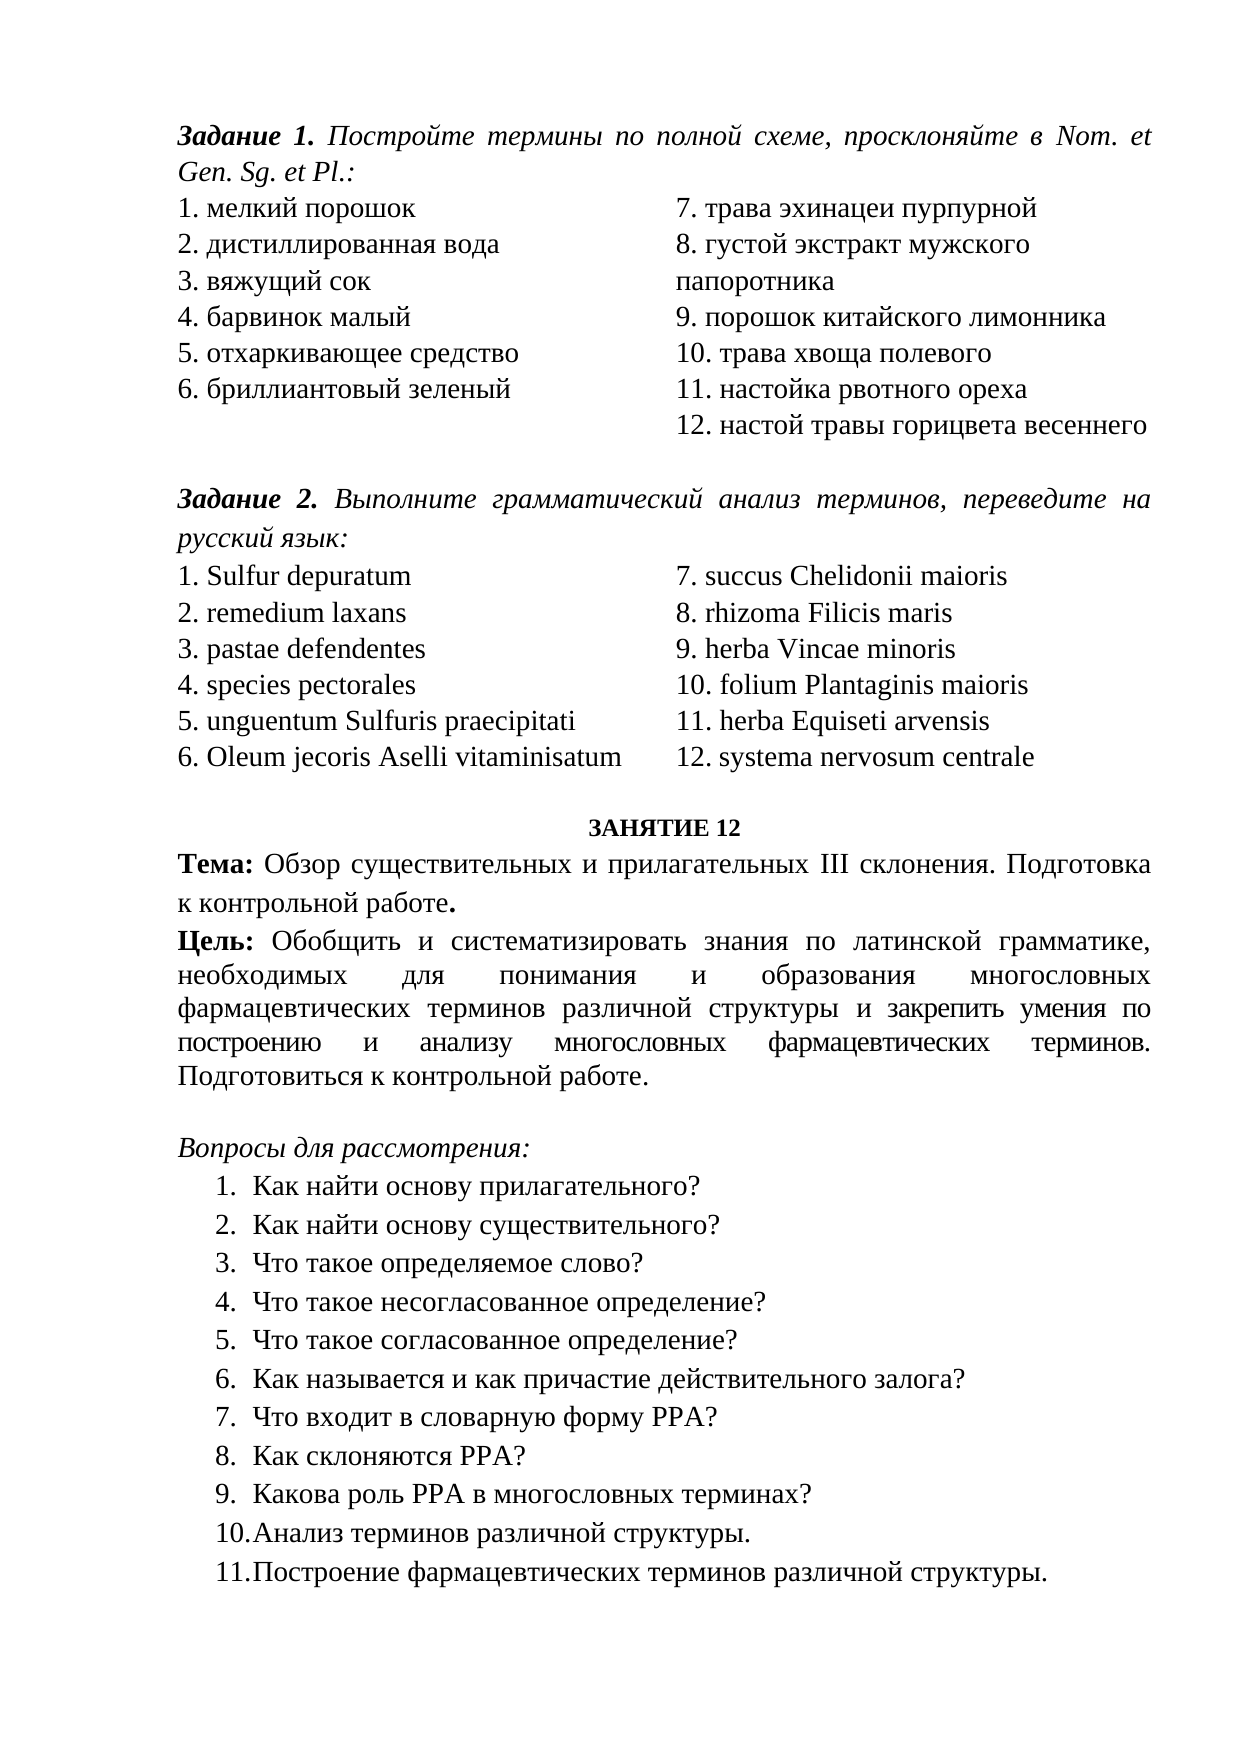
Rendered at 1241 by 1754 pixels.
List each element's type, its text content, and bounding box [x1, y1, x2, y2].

text Вопросы для рассмотрения: [177, 1130, 1152, 1163]
list Как найти основу прилагательного? [215, 1168, 1152, 1202]
table_header 7. трава эхинацеи пурпурной 8. густой экстракт мужского папоротника 9. порошок китайского лимонника 10. трава хвоща полевого 11. настойка рвотного ореха 12. настой травы горицвета весеннего [664, 190, 1163, 443]
text Задание 1. Постройте термины по полной схеме, просклоняйте в Nom. et Gen. Sg. et Pl.: [177, 118, 1152, 188]
text ЗАНЯТИЕ 12 [177, 813, 1152, 842]
list Как найти основу существительного? [215, 1207, 1152, 1240]
text Цель: Обобщить и систематизировать знания по латинской грамматике, необходимых для понимания и образования многословных фармацевтических терминов различной структуры и закрепить умения по построению и анализу многословных фармацевтических терминов. Подготовиться к контрольной работе. [177, 923, 1152, 1091]
list Как называется и как причастие действительного залога? [215, 1361, 1152, 1394]
table_header 7. succus Chelidonii maioris 8. rhizoma Filicis maris 9. herba Vincae minoris 10. folium Plantaginis maioris 11. herba Equiseti arvensis 12. systema nervosum centrale [664, 559, 1163, 775]
table_header 1. мелкий порошок 2. дистиллированная вода 3. вяжущий сок 4. барвинок малый 5. отхаркивающее средство 6. бриллиантовый зеленый [166, 190, 664, 443]
list Что такое согласованное определение? [215, 1322, 1152, 1356]
list Что входит в словарную форму РРА? [215, 1399, 1152, 1433]
list Какова роль РРА в многословных терминах? [215, 1477, 1152, 1510]
list Что такое несогласованное определение? [215, 1284, 1152, 1317]
text Задание 2. Выполните грамматический анализ терминов, переведите на русский язык: [177, 481, 1152, 553]
list Анализ терминов различной структуры. [215, 1515, 1152, 1549]
table_header 1. Sulfur depuratum 2. remedium laxans 3. pastae defendentes 4. species pectorales 5. unguentum Sulfuris praecipitati 6. Oleum jecoris Aselli vitaminisatum [166, 559, 664, 775]
list Построение фармацевтических терминов различной структуры. [215, 1554, 1152, 1587]
text Тема: Обзор существительных и прилагательных III склонения. Подготовка к контрольной работе. [177, 846, 1152, 918]
list Что такое определяемое слово? [215, 1245, 1152, 1279]
list Как склоняются РРА? [215, 1438, 1152, 1472]
